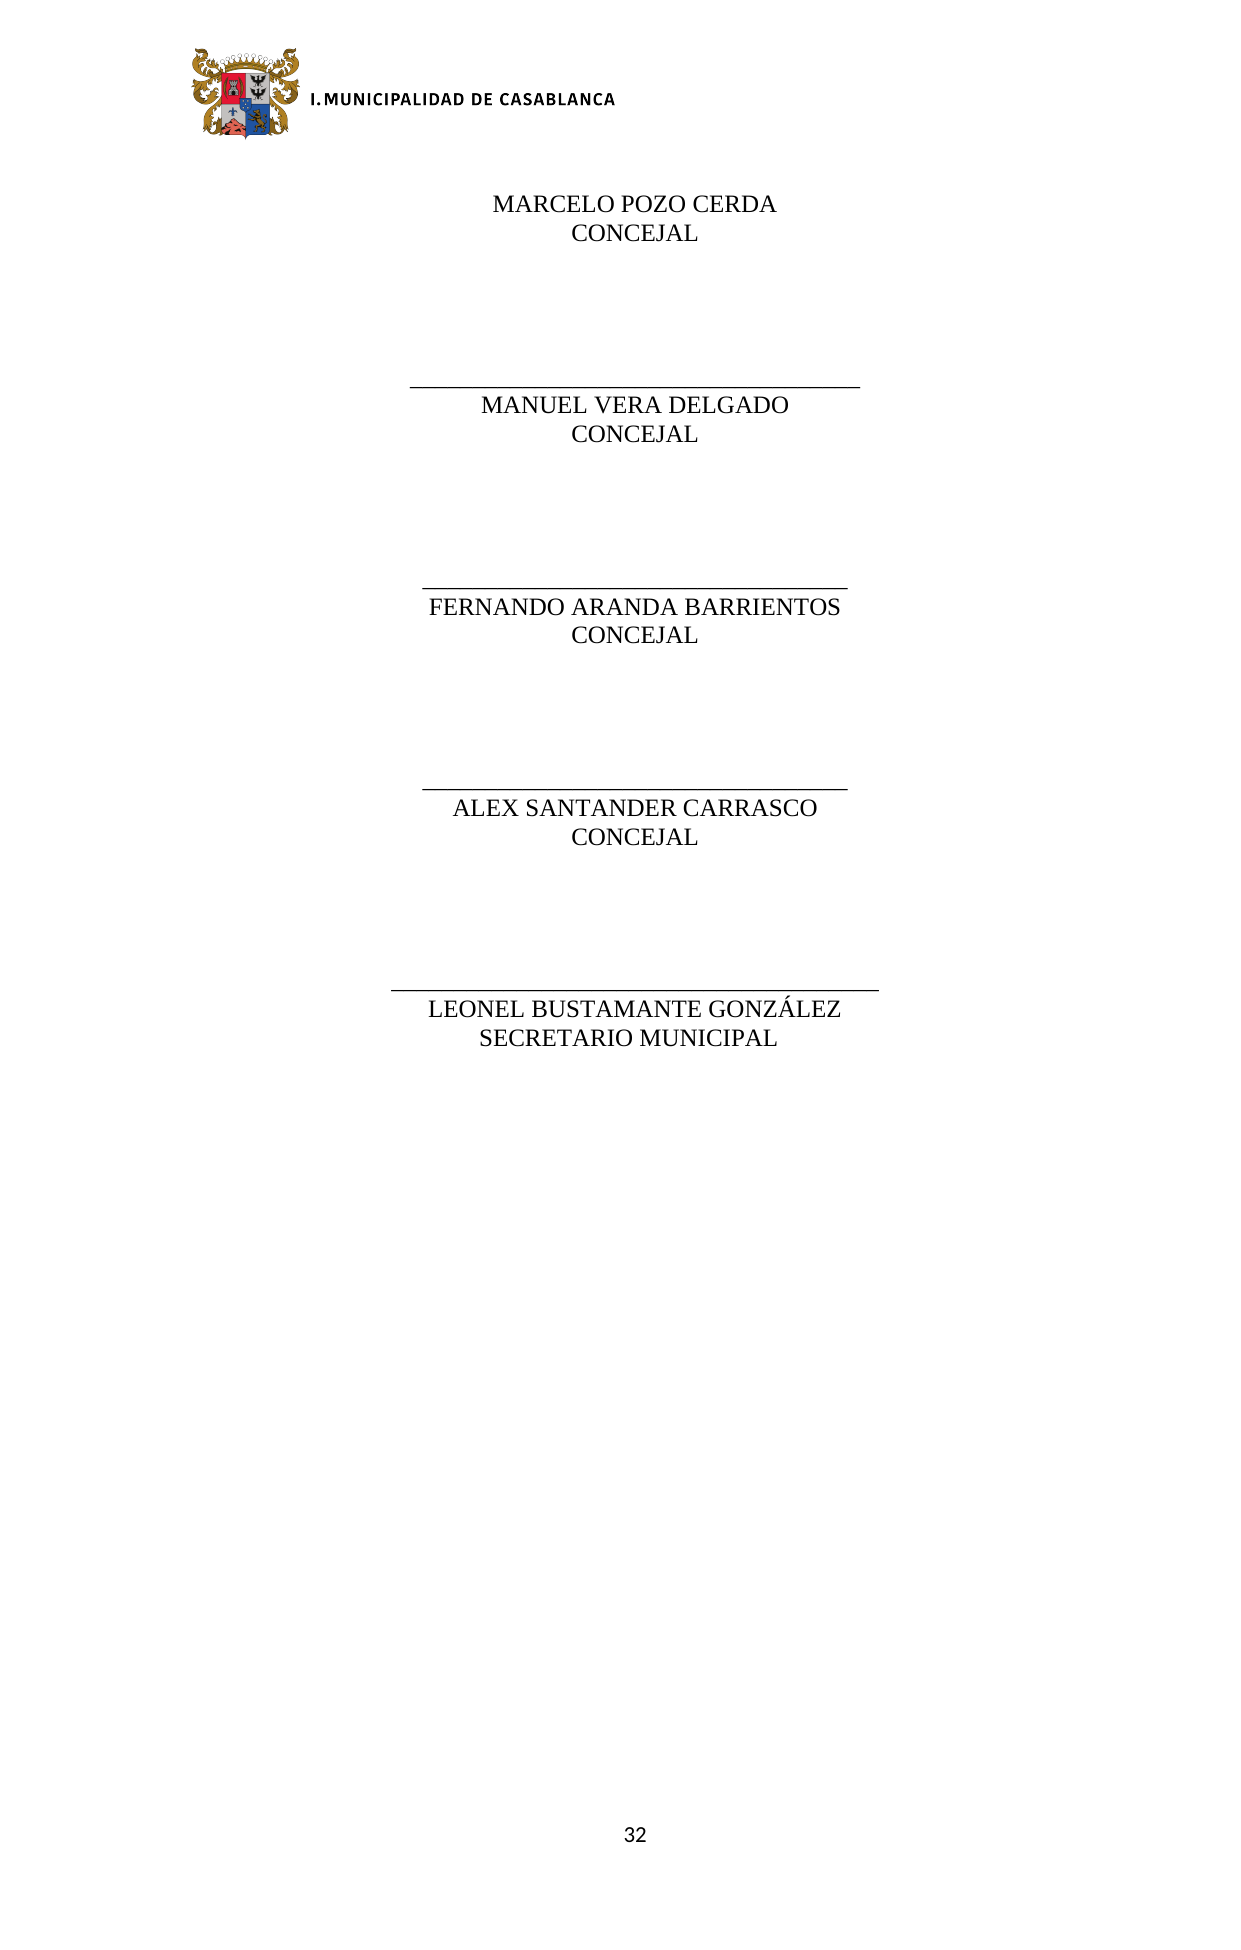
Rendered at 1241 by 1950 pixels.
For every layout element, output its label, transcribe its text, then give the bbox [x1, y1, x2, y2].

text __________________________________ [177, 563, 1092, 592]
text CONCEJAL [177, 218, 1092, 247]
text ____________________________________ [177, 362, 1092, 390]
text FERNANDO ARANDA BARRIENTOS [177, 592, 1092, 620]
text ALEX SANTANDER CARRASCO [177, 793, 1092, 822]
picture [177, 0, 632, 189]
text CONCEJAL [177, 822, 1092, 850]
text _______________________________________ [177, 965, 1092, 994]
text MANUEL VERA DELGADO [177, 390, 1092, 419]
text CONCEJAL [177, 620, 1092, 649]
text __________________________________ [177, 764, 1092, 793]
text MARCELO POZO CERDA [177, 189, 1092, 218]
text SECRETARIO MUNICIPAL [177, 1023, 1092, 1052]
text CONCEJAL [177, 419, 1092, 448]
text LEONEL BUSTAMANTE GONZÁLEZ [177, 994, 1092, 1023]
